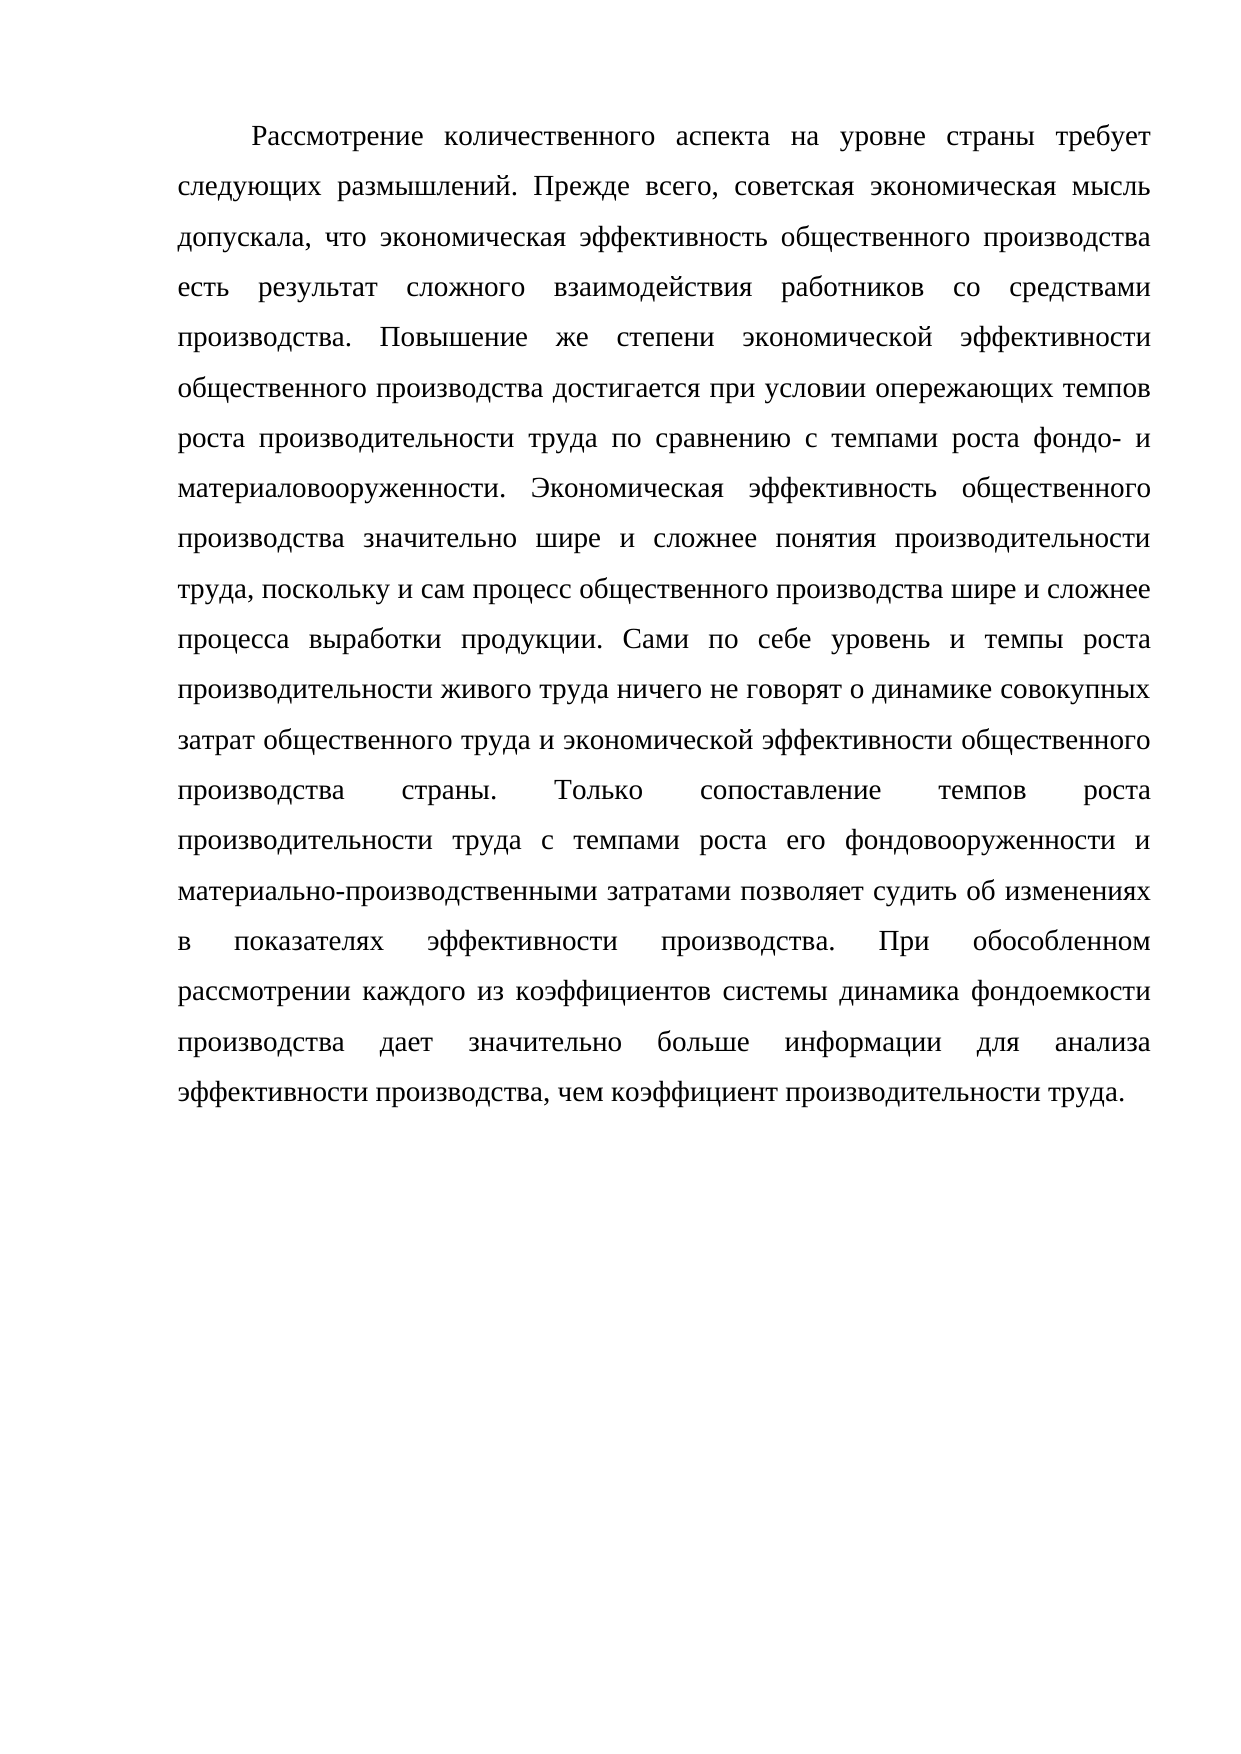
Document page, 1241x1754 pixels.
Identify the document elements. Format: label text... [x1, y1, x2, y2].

text Рассмотрение количественного аспекта на уровне страны требует следующих размышлений. Прежде всего, советская экономическая мысль допускала, что экономическая эффективность общественного производства есть результат сложного взаимодействия работников со средствами производства. Повышение же степени экономической эффективности общественного производства достигается при условии опережающих темпов роста производительности труда по сравнению с темпами роста фондо- и материаловооруженности. Экономическая эффективность общественного производства значительно шире и сложнее понятия производительности труда, поскольку и сам процесс общественного производства шире и сложнее процесса выработки продукции. Сами по себе уровень и темпы роста производительности живого труда ничего не говорят о динамике совокупных затрат общественного труда и экономической эффективности общественного производства страны. Только сопоставление темпов роста производительности труда с темпами роста его фондовооруженности и материально-производственными затратами позволяет судить об изменениях в показателях эффективности производства. При обособленном рассмотрении каждого из коэффициентов системы динамика фондоемкости производства дает значительно больше информации для анализа эффективности производства, чем коэффициент производительности труда. [177, 118, 1152, 1108]
